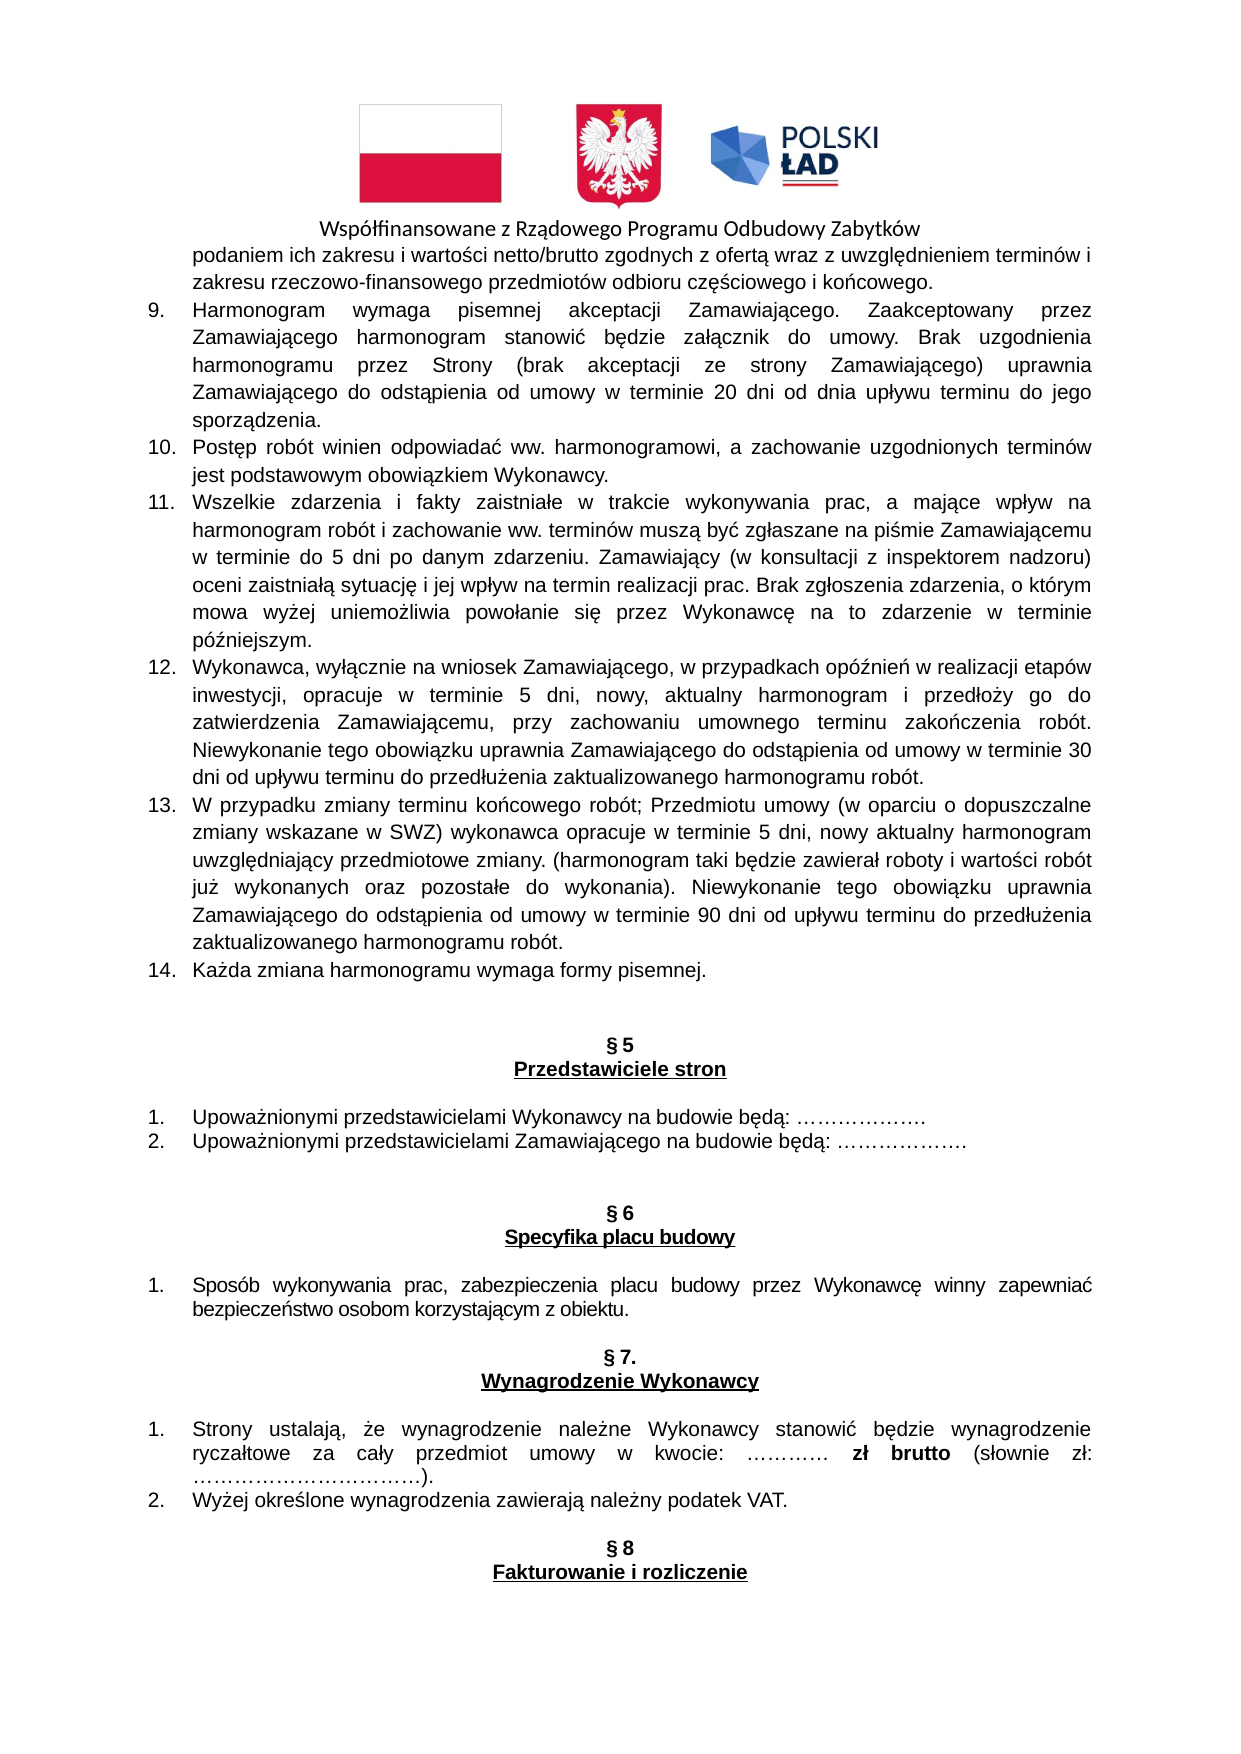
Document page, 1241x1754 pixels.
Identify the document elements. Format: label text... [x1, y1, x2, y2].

list Wszelkie zdarzenia i fakty zaistniałe w trakcie wykonywania prac, a mające wpływ na harmonogram robót i zachowanie ww. terminów muszą być zgłaszane na piśmie Zamawiającemu w terminie do 5 dni po danym zdarzeniu. Zamawiający (w konsultacji z inspektorem nadzoru) oceni zaistniałą sytuację i jej wpływ na termin realizacji prac. Brak zgłoszenia zdarzenia, o którym mowa wyżej uniemożliwia powołanie się przez Wykonawcę na to zdarzenie w terminie późniejszym. [148, 490, 1093, 652]
list Każda zmiana harmonogramu wymaga formy pisemnej. [148, 958, 1093, 982]
list Strony ustalają, że wynagrodzenie należne Wykonawcy stanowić będzie wynagrodzenie ryczałtowe za cały przedmiot umowy w kwocie: ………… zł brutto (słownie zł: ……………………………). [148, 1416, 1093, 1488]
list W przypadku zmiany terminu końcowego robót; Przedmiotu umowy (w oparciu o dopuszczalne zmiany wskazane w SWZ) wykonawca opracuje w terminie 5 dni, nowy aktualny harmonogram uwzględniający przedmiotowe zmiany. (harmonogram taki będzie zawierał roboty i wartości robót już wykonanych oraz pozostałe do wykonania). Niewykonanie tego obowiązku uprawnia Zamawiającego do odstąpienia od umowy w terminie 90 dni od upływu terminu do przedłużenia zaktualizowanego harmonogramu robót. [148, 793, 1093, 954]
text § 8 [148, 1536, 1093, 1560]
text § 6 [148, 1201, 1093, 1225]
text § 7. [148, 1344, 1093, 1368]
list Upoważnionymi przedstawicielami Zamawiającego na budowie będą: ………………. [148, 1129, 1093, 1153]
list Harmonogram wymaga pisemnej akceptacji Zamawiającego. Zaakceptowany przez Zamawiającego harmonogram stanowić będzie załącznik do umowy. Brak uzgodnienia harmonogramu przez Strony (brak akceptacji ze strony Zamawiającego) uprawnia Zamawiającego do odstąpienia od umowy w terminie 20 dni od dnia upływu terminu do jego sporządzenia. [148, 298, 1093, 432]
text Przedstawiciele stron [148, 1057, 1093, 1081]
text § 5 [148, 1033, 1093, 1057]
list Sposób wykonywania prac, zabezpieczenia placu budowy przez Wykonawcę winny zapewniać bezpieczeństwo osobom korzystającym z obiektu. [148, 1273, 1093, 1321]
list Postęp robót winien odpowiadać ww. harmonogramowi, a zachowanie uzgodnionych terminów jest podstawowym obowiązkiem Wykonawcy. [148, 435, 1093, 487]
text Wynagrodzenie Wykonawcy [148, 1368, 1093, 1392]
picture [351, 102, 889, 211]
text Fakturowanie i rozliczenie [148, 1560, 1093, 1584]
text Specyfika placu budowy [148, 1225, 1093, 1249]
list Upoważnionymi przedstawicielami Wykonawcy na budowie będą: ………………. [148, 1105, 1093, 1129]
list Wyżej określone wynagrodzenia zawierają należny podatek VAT. [148, 1488, 1093, 1512]
list Wykonawca, wyłącznie na wniosek Zamawiającego, w przypadkach opóźnień w realizacji etapów inwestycji, opracuje w terminie 5 dni, nowy, aktualny harmonogram i przedłoży go do zatwierdzenia Zamawiającemu, przy zachowaniu umownego terminu zakończenia robót. Niewykonanie tego obowiązku uprawnia Zamawiającego do odstąpienia od umowy w terminie 30 dni od upływu terminu do przedłużenia zaktualizowanego harmonogramu robót. [148, 655, 1093, 789]
